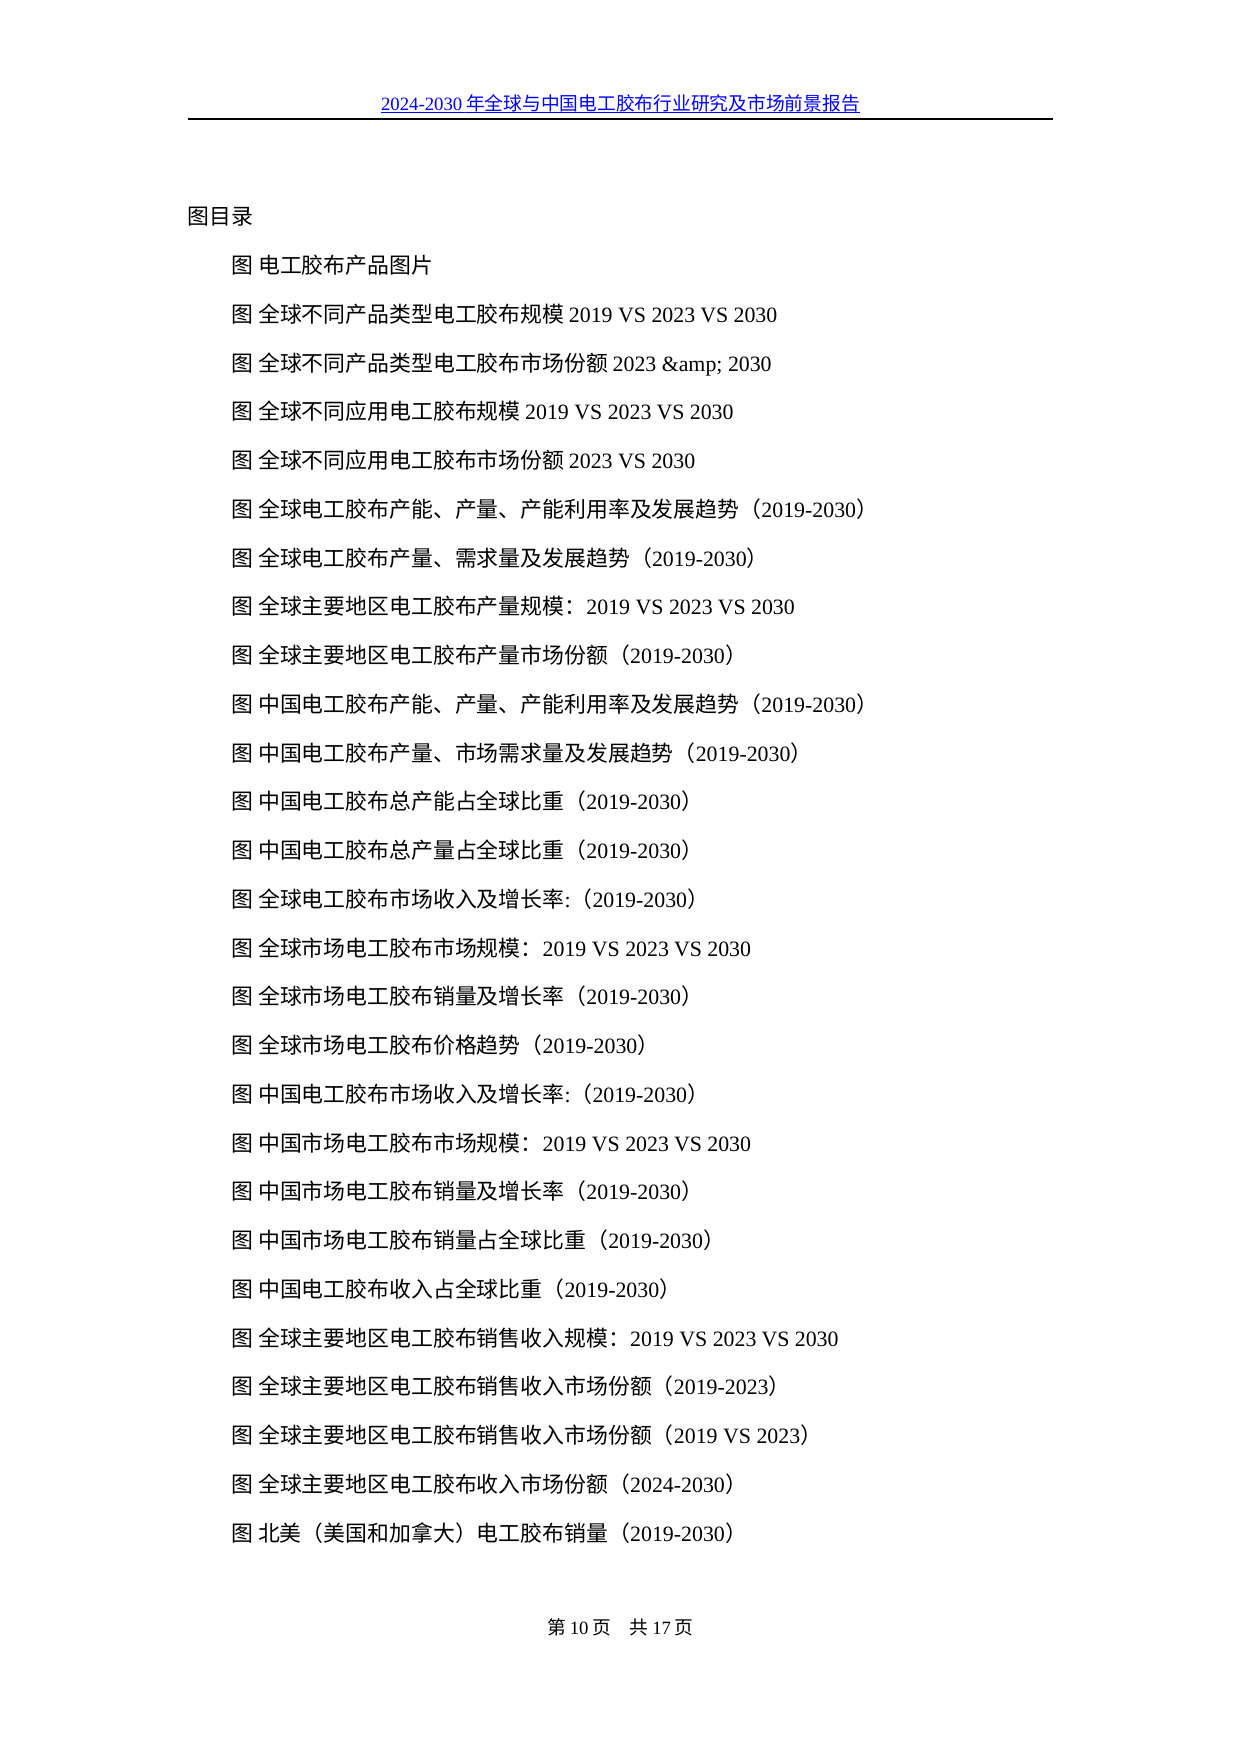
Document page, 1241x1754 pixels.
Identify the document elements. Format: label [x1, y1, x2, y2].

text [187, 150, 1053, 1548]
